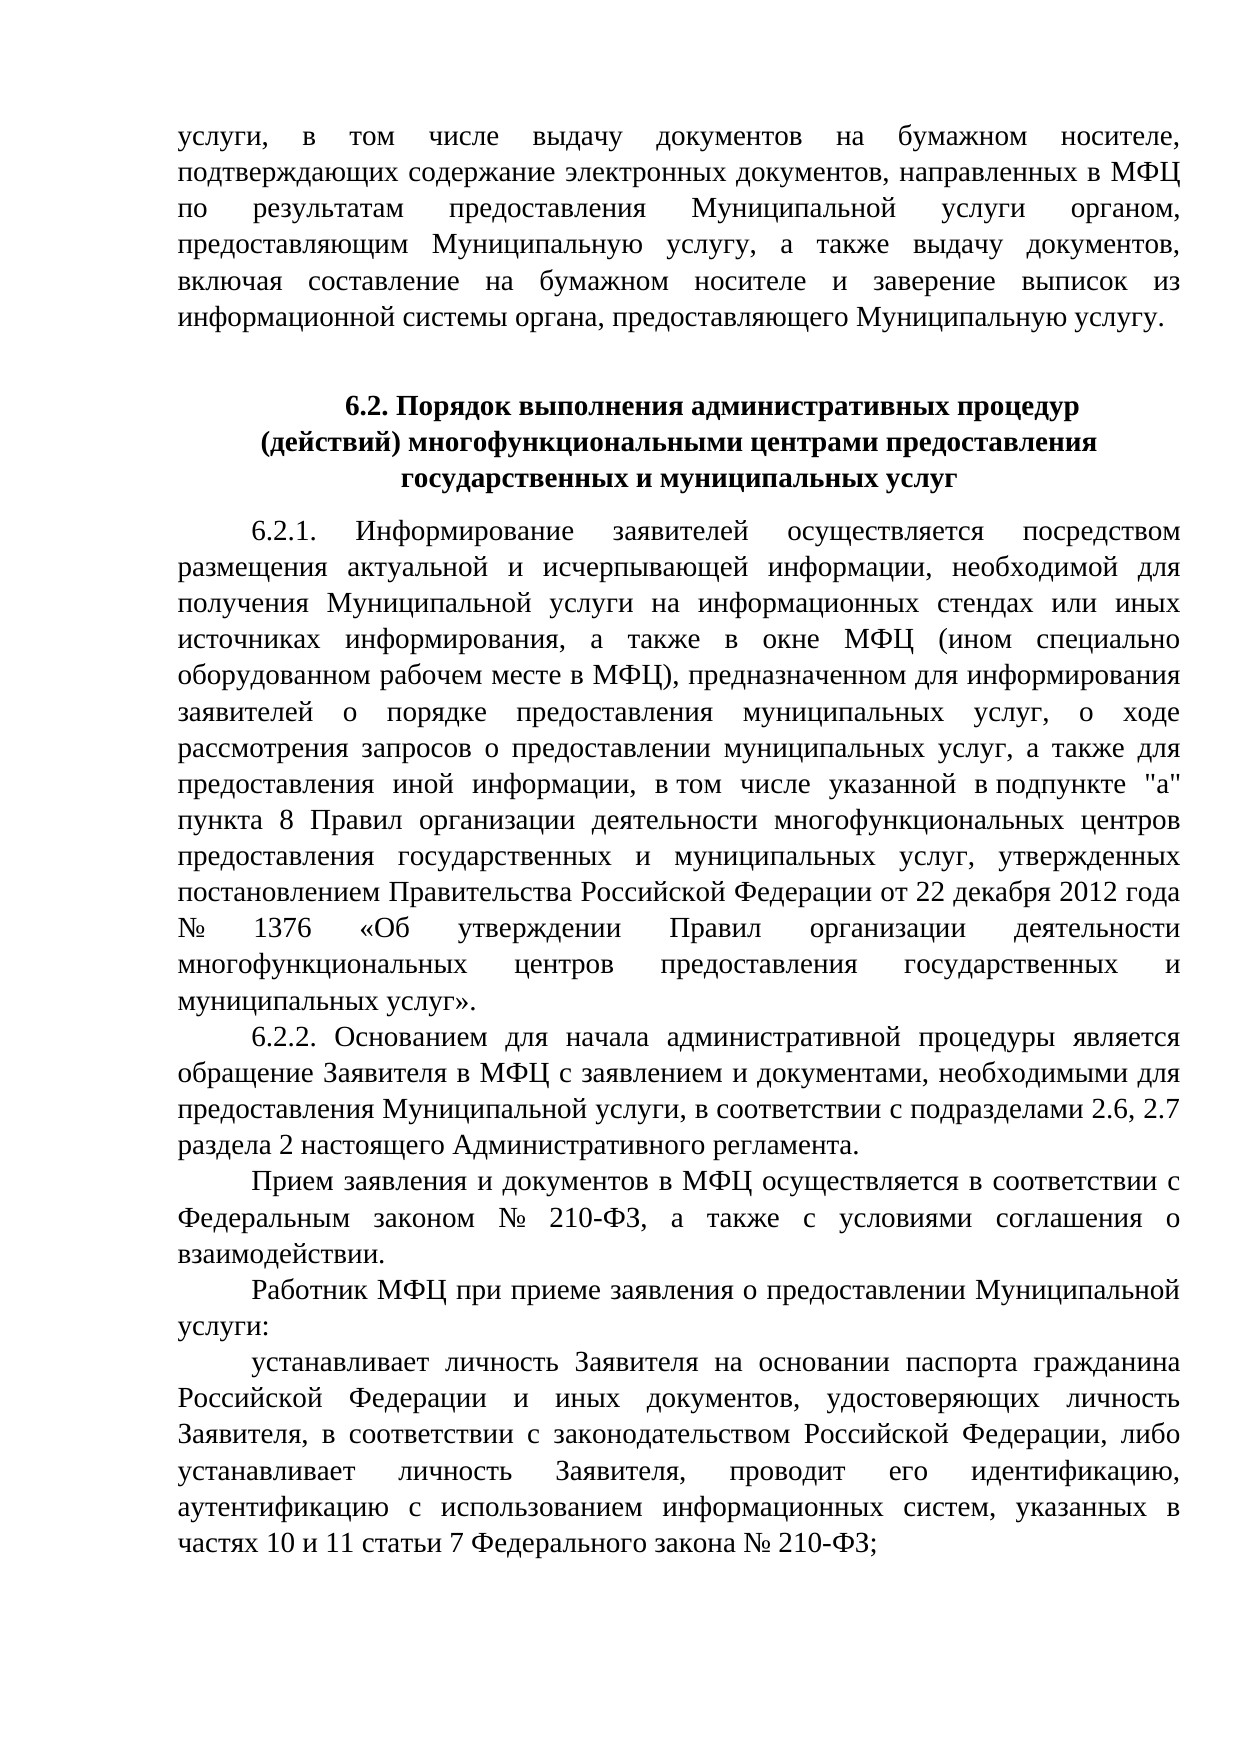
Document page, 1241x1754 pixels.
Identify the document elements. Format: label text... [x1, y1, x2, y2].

text Работник МФЦ при приеме заявления о предоставлении Муниципальной услуги: [177, 1272, 1181, 1342]
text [177, 118, 1181, 332]
text 6.2.1. Информирование заявителей осуществляется посредством размещения актуальной и исчерпывающей информации, необходимой для получения Муниципальной услуги на информационных стендах или иных источниках информирования, а также в окне МФЦ (ином специально оборудованном рабочем месте в МФЦ), предназначенном для информирования заявителей о порядке предоставления муниципальных услуг, о ходе рассмотрения запросов о предоставлении муниципальных услуг, а также для предоставления иной информации, в том числе указанной в подпункте "а" пункта 8 Правил организации деятельности многофункциональных центров предоставления государственных и муниципальных услуг, утвержденных постановлением Правительства Российской Федерации от 22 декабря 2012 года № 1376 «Об утверждении Правил организации деятельности многофункциональных центров предоставления государственных и муниципальных услуг». [177, 513, 1181, 1016]
text 6.2. Порядок выполнения административных процедур (действий) многофункциональными центрами предоставления государственных и муниципальных услуг [177, 388, 1181, 494]
text устанавливает личность Заявителя на основании паспорта гражданина Российской Федерации и иных документов, удостоверяющих личность Заявителя, в соответствии с законодательством Российской Федерации, либо устанавливает личность Заявителя, проводит его идентификацию, аутентификацию с использованием информационных систем, указанных в частях 10 и 11 статьи 7 Федерального закона № 210-ФЗ; [177, 1344, 1181, 1558]
text 6.2.2. Основанием для начала административной процедуры является обращение Заявителя в МФЦ с заявлением и документами, необходимыми для предоставления Муниципальной услуги, в соответствии с подразделами 2.6, 2.7 раздела 2 настоящего Административного регламента. [177, 1019, 1181, 1161]
text Прием заявления и документов в МФЦ осуществляется в соответствии с Федеральным законом № 210-ФЗ, а также с условиями соглашения о взаимодействии. [177, 1163, 1181, 1269]
